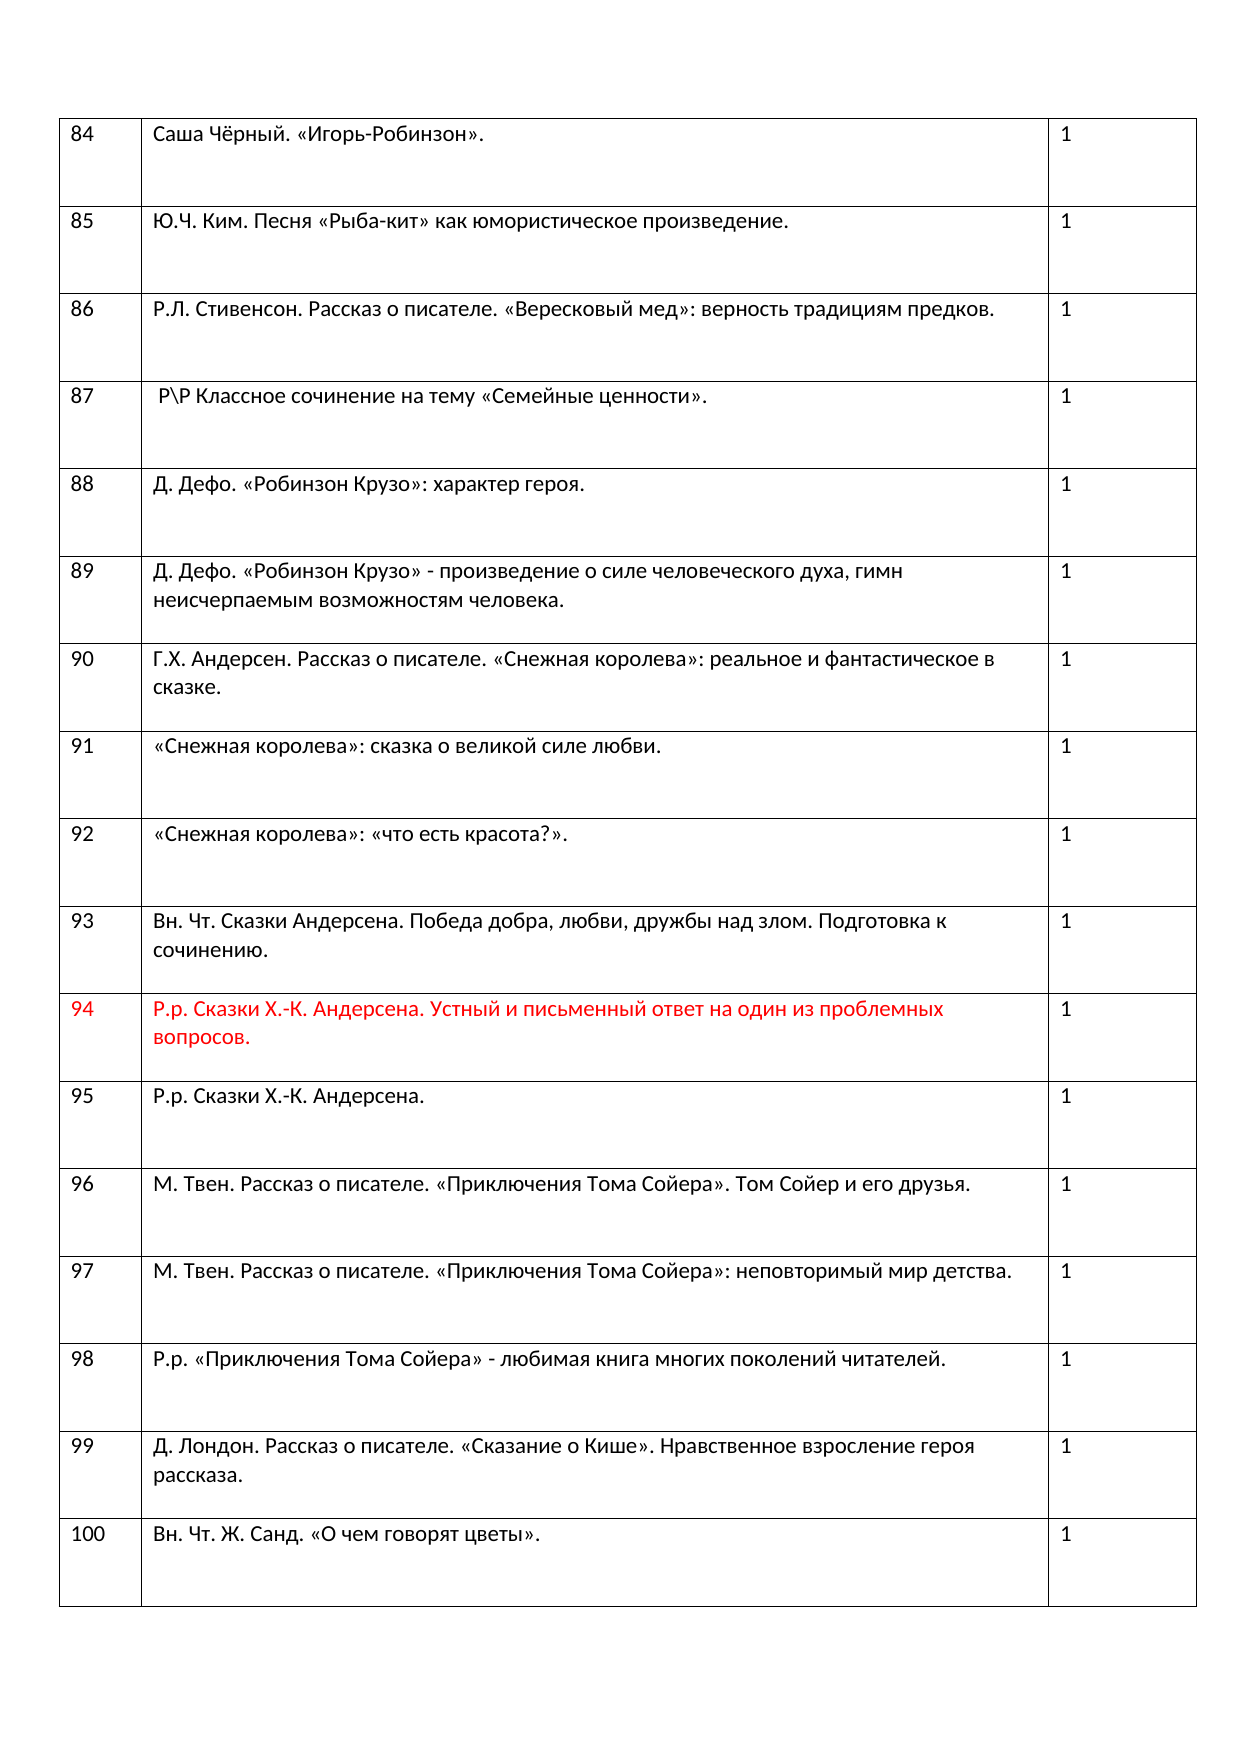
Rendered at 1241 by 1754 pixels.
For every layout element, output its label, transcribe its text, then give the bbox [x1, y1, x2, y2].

table_cell 92 [60, 819, 141, 906]
table_cell Д. Дефо. «Робинзон Крузо»: характер героя. [142, 469, 1048, 556]
table_cell 1 [1049, 119, 1196, 206]
table_cell 87 [60, 382, 141, 468]
table_cell Р.р. «Приключения Тома Сойера» - любимая книга многих поколений читателей. [142, 1344, 1048, 1431]
table_cell Р.Л. Стивенсон. Рассказ о писателе. «Вересковый мед»: верность традициям предков. [142, 294, 1048, 381]
table_cell 1 [1049, 1082, 1196, 1168]
table_cell Ю.Ч. Ким. Песня «Рыба-кит» как юмористическое произведение. [142, 207, 1048, 293]
table_cell Р.р. Сказки Х.-К. Андерсена. [142, 1082, 1048, 1168]
table_cell 98 [60, 1344, 141, 1431]
table_cell Д. Лондон. Рассказ о писателе. «Сказание о Кише». Нравственное взросление героя рассказа. [142, 1432, 1048, 1518]
table_cell 99 [60, 1432, 141, 1518]
table_cell 93 [60, 907, 141, 993]
table_cell 96 [60, 1169, 141, 1256]
table_cell 97 [60, 1257, 141, 1343]
table_cell 91 [60, 732, 141, 818]
table_cell 1 [1049, 1169, 1196, 1256]
table_cell 95 [60, 1082, 141, 1168]
table_cell Г.Х. Андерсен. Рассказ о писателе. «Снежная королева»: реальное и фантастическое в сказке. [142, 644, 1048, 731]
table_cell «Снежная королева»: сказка о великой силе любви. [142, 732, 1048, 818]
table_cell 1 [1049, 207, 1196, 293]
table_cell 1 [1049, 819, 1196, 906]
table_cell М. Твен. Рассказ о писателе. «Приключения Тома Сойера». Том Сойер и его друзья. [142, 1169, 1048, 1256]
table_cell 100 [60, 1519, 141, 1606]
table_cell 1 [1049, 994, 1196, 1081]
table_cell «Снежная королева»: «что есть красота?». [142, 819, 1048, 906]
table_cell 1 [1049, 1344, 1196, 1431]
table_cell Р.р. Сказки Х.-К. Андерсена. Устный и письменный ответ на один из проблемных вопросов. [142, 994, 1048, 1081]
table_cell 1 [1049, 732, 1196, 818]
table_cell Саша Чёрный. «Игорь-Робинзон». [142, 119, 1048, 206]
table_cell 94 [60, 994, 141, 1081]
table_cell 1 [1049, 1519, 1196, 1606]
table_cell 84 [60, 119, 141, 206]
table_cell 1 [1049, 469, 1196, 556]
table_cell Р\Р Классное сочинение на тему «Семейные ценности». [142, 382, 1048, 468]
table_cell 1 [1049, 557, 1196, 643]
table_cell 1 [1049, 382, 1196, 468]
table_cell 1 [1049, 1432, 1196, 1518]
table_cell 90 [60, 644, 141, 731]
table_cell Д. Дефо. «Робинзон Крузо» - произведение о силе человеческого духа, гимн неисчерпаемым возможностям человека. [142, 557, 1048, 643]
table_cell 88 [60, 469, 141, 556]
table_cell 85 [60, 207, 141, 293]
table_cell М. Твен. Рассказ о писателе. «Приключения Тома Сойера»: неповторимый мир детства. [142, 1257, 1048, 1343]
table_cell 86 [60, 294, 141, 381]
table_cell 89 [60, 557, 141, 643]
table_cell Вн. Чт. Ж. Санд. «О чем говорят цветы». [142, 1519, 1048, 1606]
table_cell 1 [1049, 644, 1196, 731]
table_cell 1 [1049, 1257, 1196, 1343]
table_cell 1 [1049, 294, 1196, 381]
table_cell Вн. Чт. Сказки Андерсена. Победа добра, любви, дружбы над злом. Подготовка к сочинению. [142, 907, 1048, 993]
table_cell 1 [1049, 907, 1196, 993]
